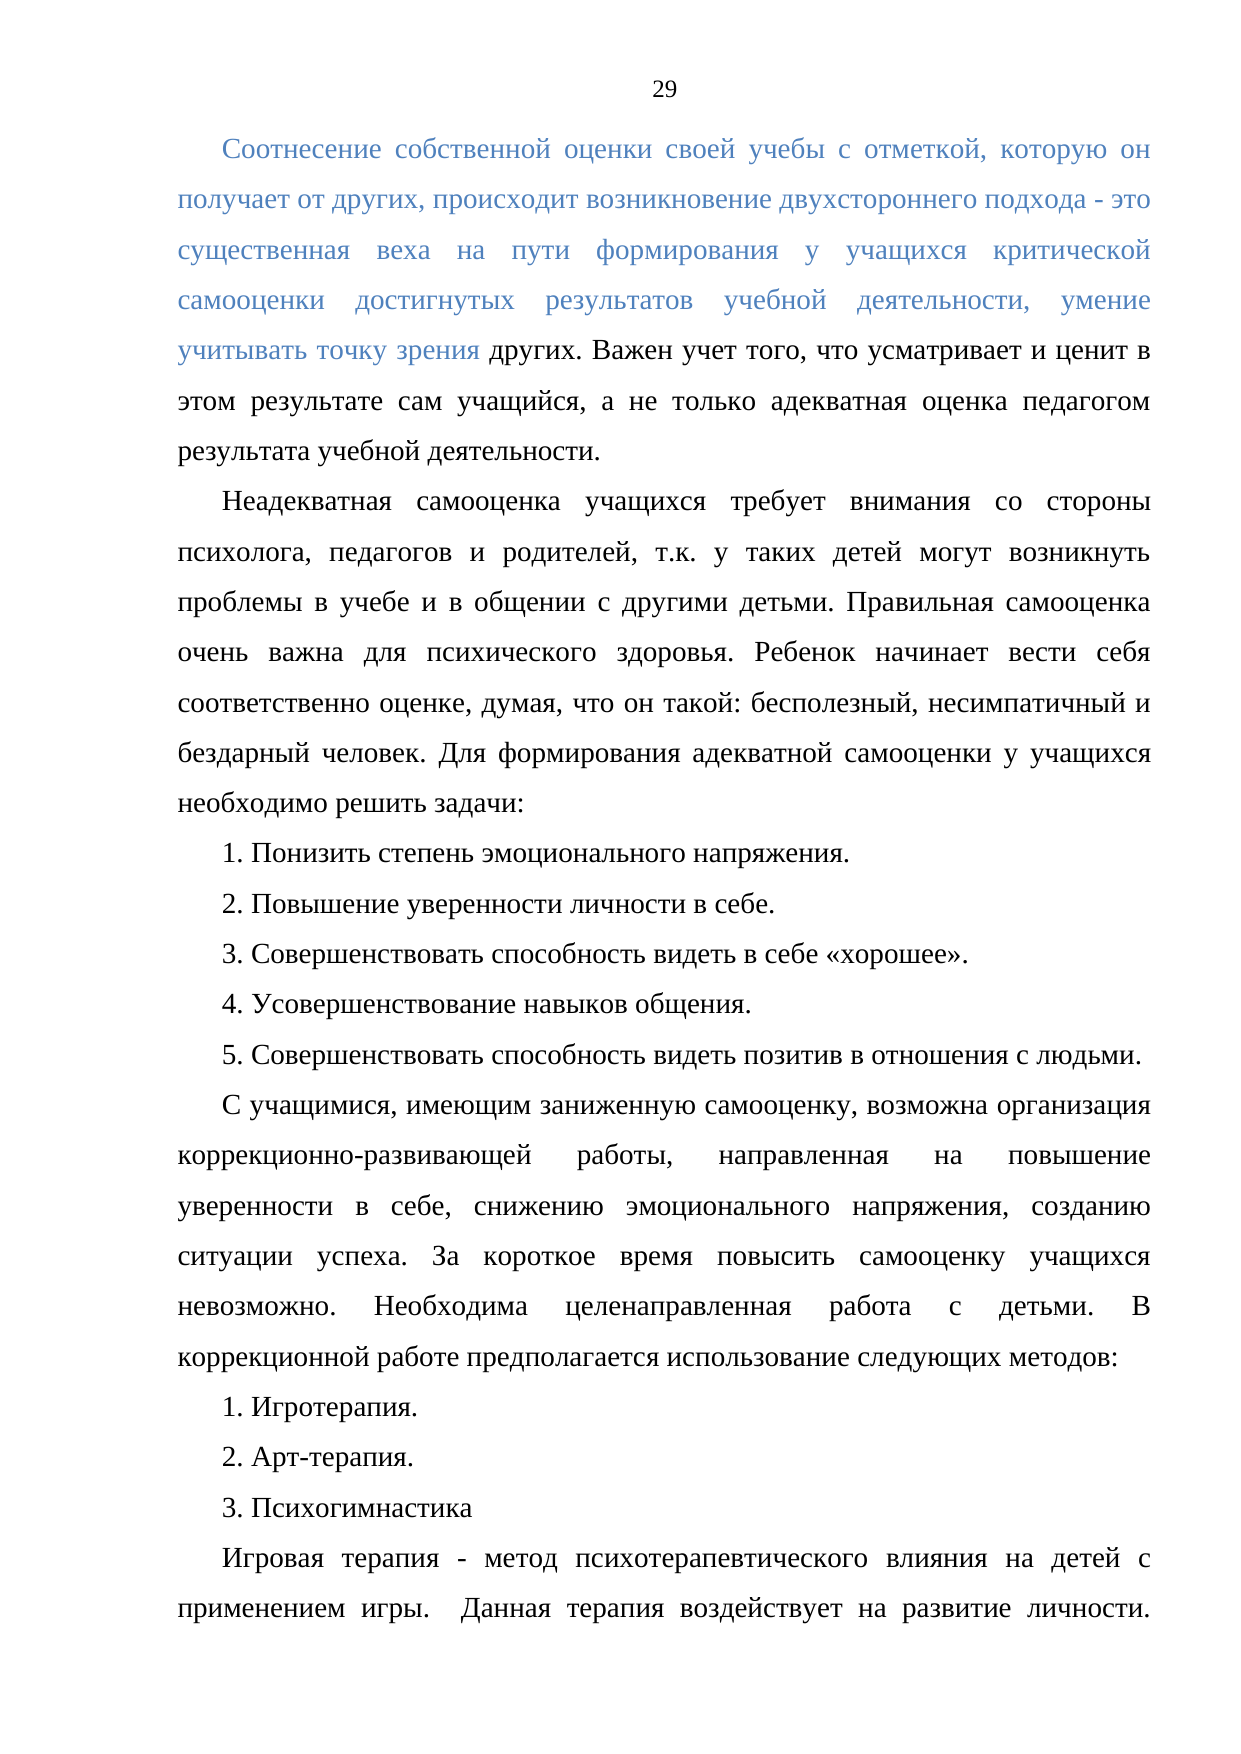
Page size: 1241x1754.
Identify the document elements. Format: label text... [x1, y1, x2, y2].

text 5. Совершенствовать способность видеть позитив в отношения с людьми. [177, 1037, 1152, 1070]
text 3. Совершенствовать способность видеть в себе «хорошее». [177, 936, 1152, 970]
text С учащимися, имеющим заниженную самооценку, возможна организация коррекционно-развивающей работы, направленная на повышение уверенности в себе, снижению эмоционального напряжения, созданию ситуации успеха. За короткое время повысить самооценку учащихся невозможно. Необходима целенаправленная работа с детьми. В коррекционной работе предполагается использование следующих методов: [177, 1087, 1152, 1372]
text 1. Игротерапия. [177, 1389, 1152, 1423]
text 1. Понизить степень эмоционального напряжения. [177, 836, 1152, 869]
text 2. Повышение уверенности личности в себе. [177, 886, 1152, 919]
text 3. Психогимнастика [177, 1490, 1152, 1523]
text Соотнесение собственной оценки своей учебы с отметкой, которую он получает от других, происходит возникновение двухстороннего подхода - это существенная веха на пути формирования у учащихся критической самооценки достигнутых результатов учебной деятельности, умение учитывать точку зрения других. Важен учет того, что усматривает и ценит в этом результате сам учащийся, а не только адекватная оценка педагогом результата учебной деятельности. [177, 131, 1152, 467]
text 4. Усовершенствование навыков общения. [177, 987, 1152, 1020]
text 2. Арт-терапия. [177, 1439, 1152, 1473]
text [177, 1540, 1152, 1624]
text Неадекватная самооценка учащихся требует внимания со стороны психолога, педагогов и родителей, т.к. у таких детей могут возникнуть проблемы в учебе и в общении с другими детьми. Правильная самооценка очень важна для психического здоровья. Ребенок начинает вести себя соответственно оценке, думая, что он такой: бесполезный, несимпатичный и бездарный человек. Для формирования адекватной самооценки у учащихся необходимо решить задачи: [177, 483, 1152, 819]
